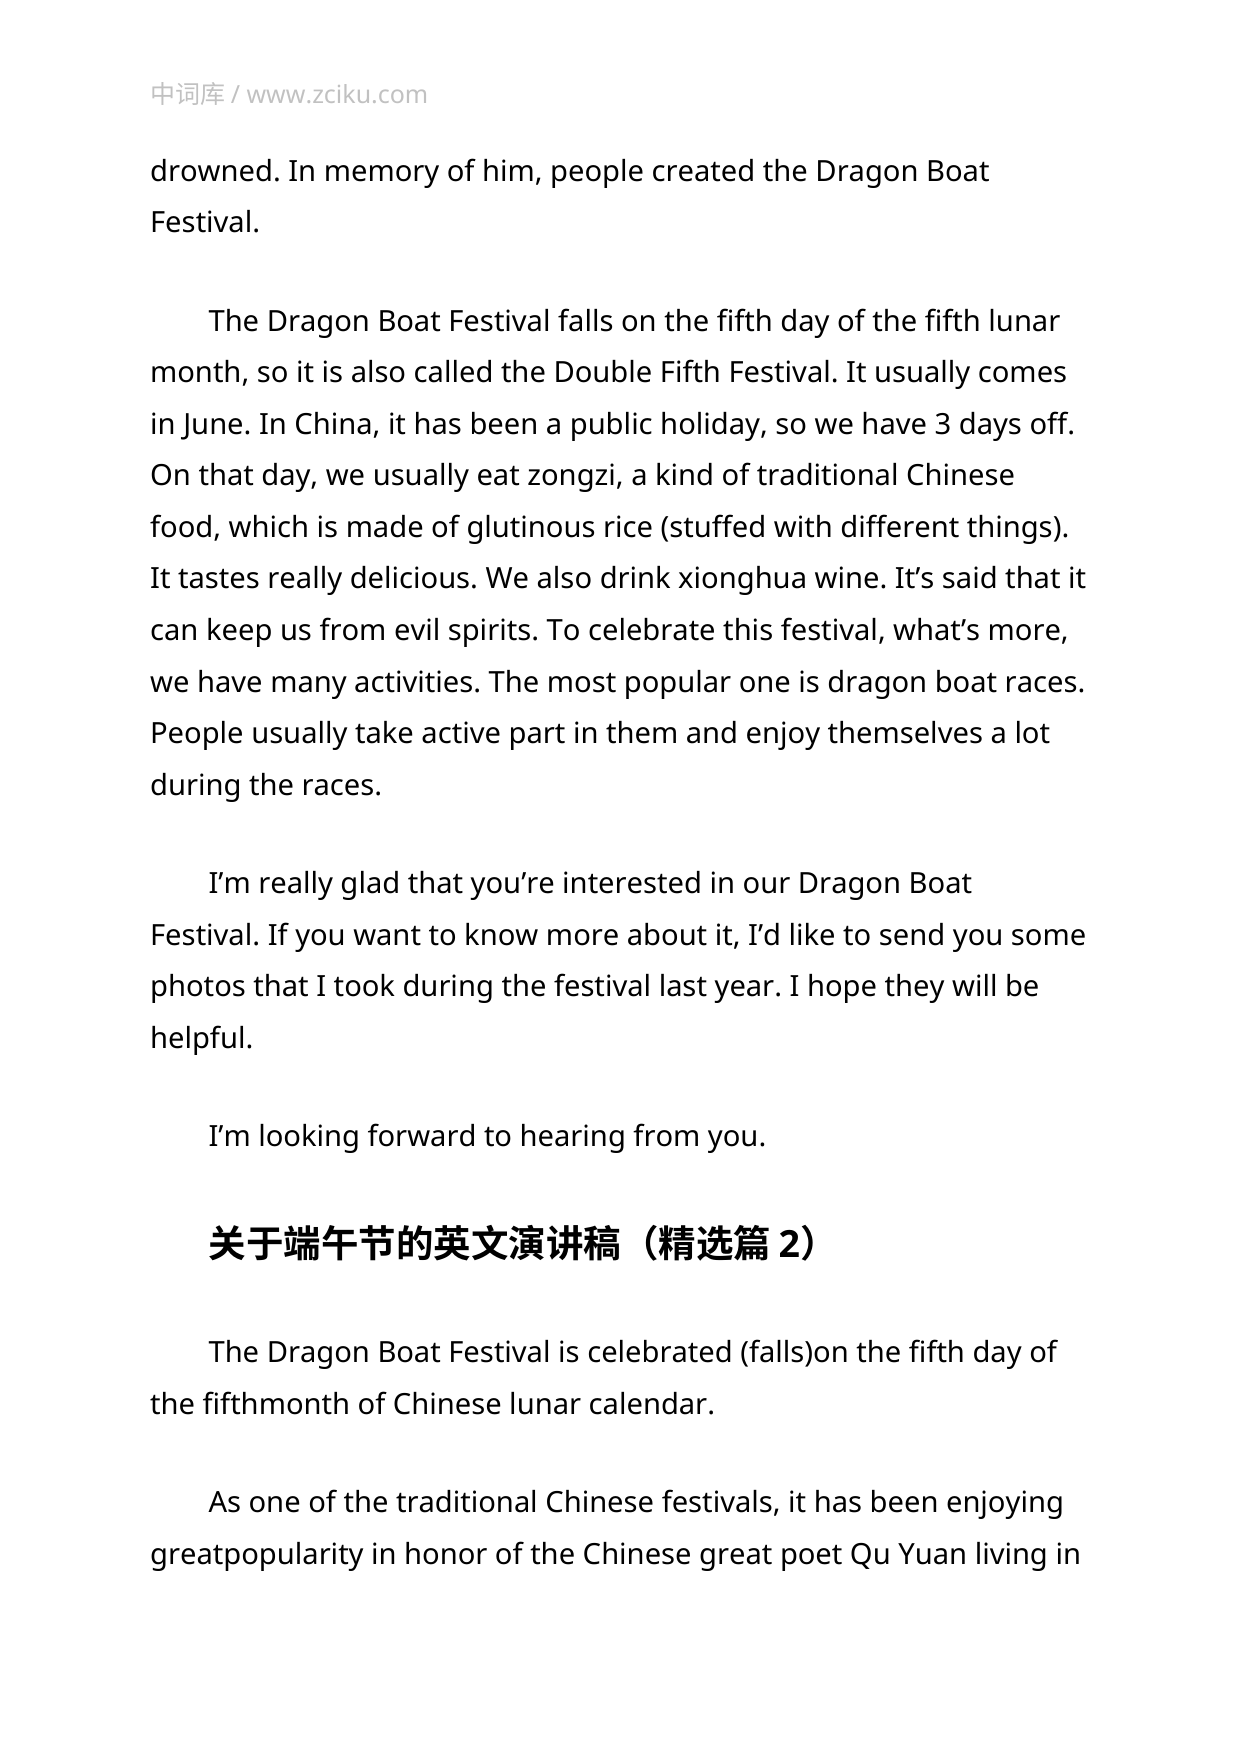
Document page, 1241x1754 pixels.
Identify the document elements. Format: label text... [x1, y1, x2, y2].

text The Dragon Boat Festival falls on the fifth day of the fifth lunar month, so it is also called the Double Fifth Festival. It usually comes in June. In China, it has been a public holiday, so we have 3 days off. On that day, we usually eat zongzi, a kind of traditional Chinese food, which is made of glutinous rice (stuffed with different things). It tastes really delicious. We also drink xionghua wine. It’s said that it can keep us from evil spirits. To celebrate this festival, what’s more, we have many activities. The most popular one is dragon boat races. People usually take active part in them and enjoy themselves a lot during the races. [150, 300, 1090, 804]
text The Dragon Boat Festival is celebrated (falls)on the fifth day of the fifthmonth of Chinese lunar calendar. [150, 1332, 1090, 1423]
text I’m really glad that you’re interested in our Dragon Boat Festival. If you want to know more about it, I’d like to send you some photos that I took during the festival last year. I hope they will be helpful. [150, 862, 1090, 1057]
text 关于端午节的英文演讲稿（精选篇2） [150, 1214, 1090, 1268]
text I’m looking forward to hearing from you. [150, 1116, 1090, 1155]
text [150, 150, 1090, 241]
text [150, 1482, 1090, 1573]
